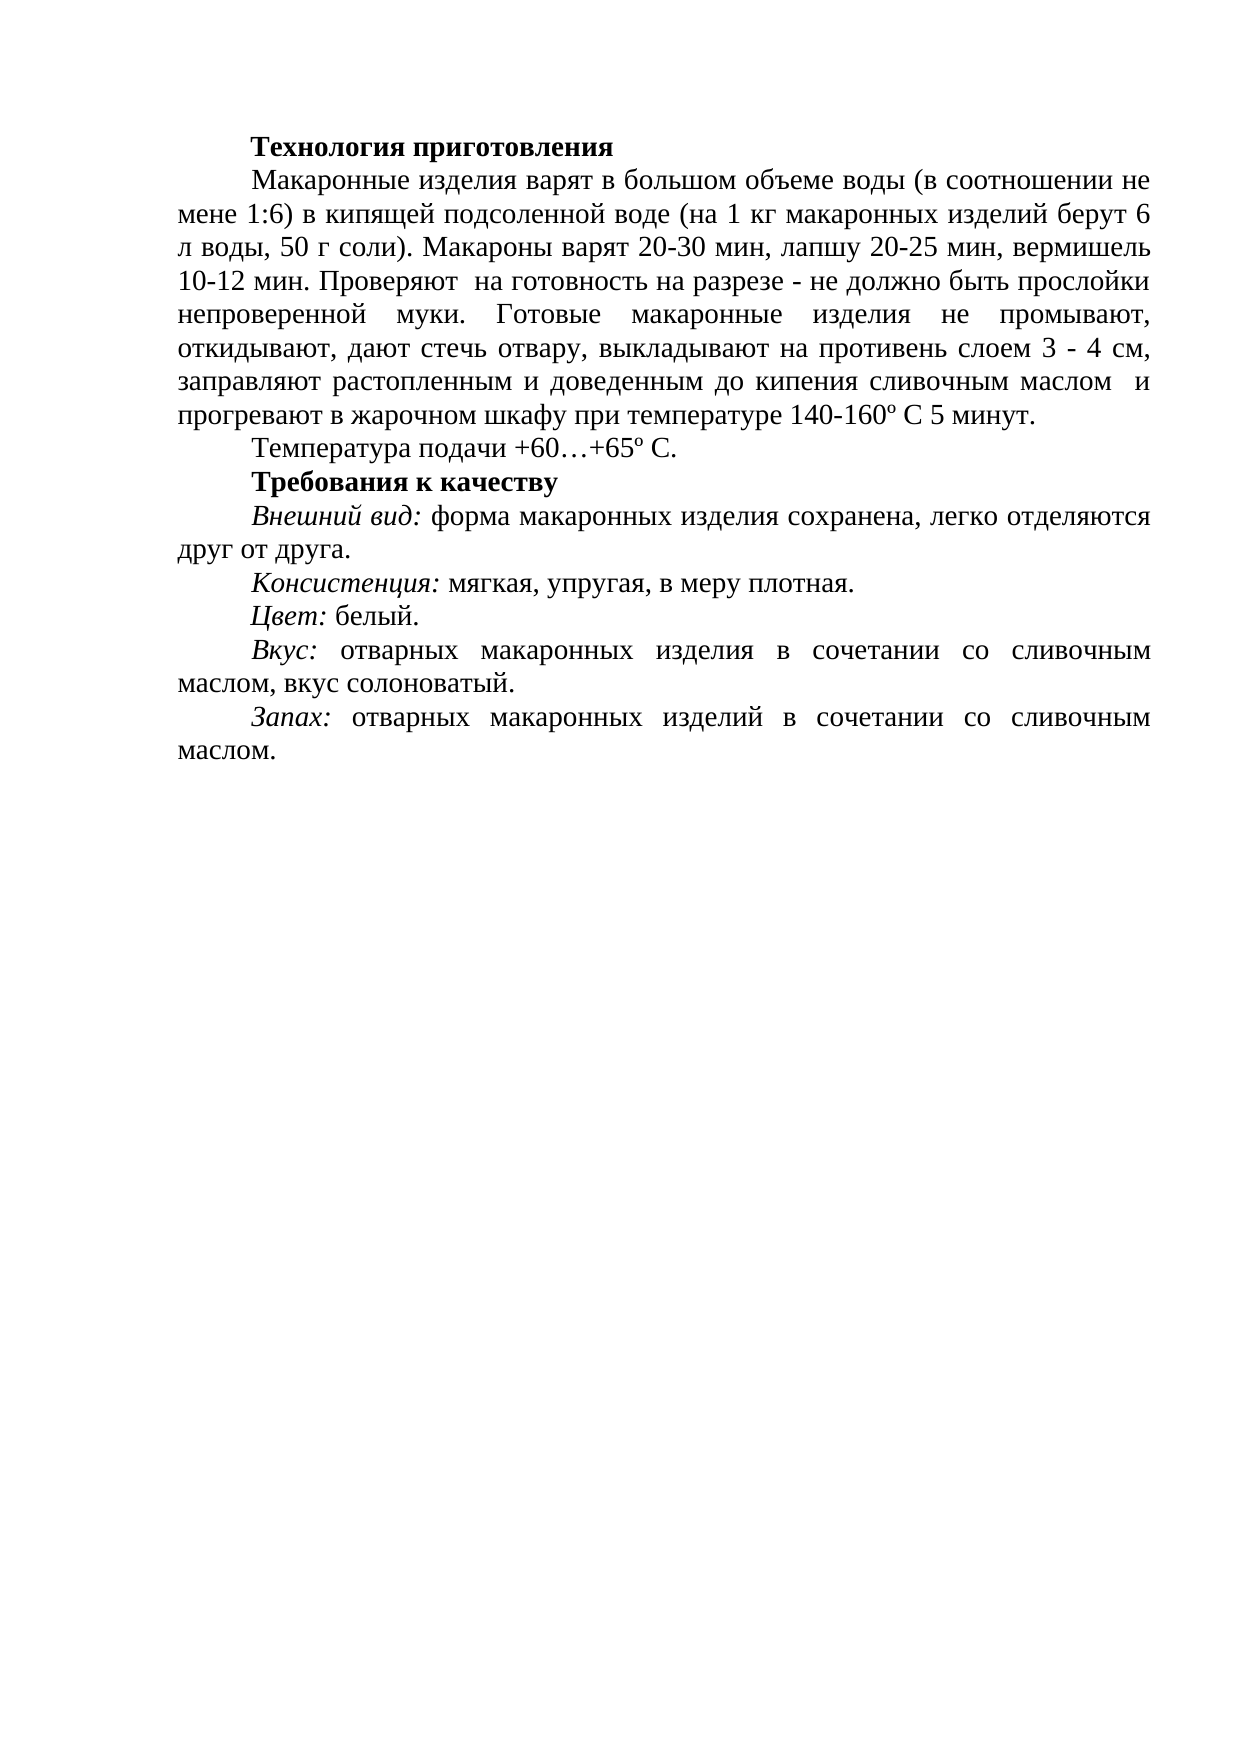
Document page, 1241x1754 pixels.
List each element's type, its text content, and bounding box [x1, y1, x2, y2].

text Температура подачи +60…+65º С. [177, 431, 1152, 464]
text Макаронные изделия варят в большом объеме воды (в соотношении не мене 1:6) в кипящей подсоленной воде (на макаронных изделий берут воды, соли). Макароны варят 20-30 мин, лапшу 20-25 мин, вермишель 10-12 мин. Проверяют на готовность на разрезе - не должно быть прослойки непроверенной муки. Готовые макаронные изделия не промывают, откидывают, дают стечь отвару, выкладывают на противень слоем 3 - , заправляют растопленным и доведенным до кипения сливочным маслом и прогревают в жарочном шкафу при температуре 140-160º С 5 минут. [177, 162, 1152, 431]
text Требования к качеству [177, 464, 1152, 498]
text Технология приготовления [177, 129, 1152, 162]
text Запах: отварных макаронных изделий в сочетании со сливочным маслом. [177, 699, 1152, 766]
text Внешний вид: форма макаронных изделия сохранена, легко отделяются друг от друга. [177, 498, 1152, 565]
text Вкус: отварных макаронных изделия в сочетании со сливочным маслом, вкус солоноватый. [177, 632, 1152, 699]
text Цвет: белый. [177, 598, 1152, 632]
text Консистенция: мягкая, упругая, в меру плотная. [177, 565, 1152, 598]
